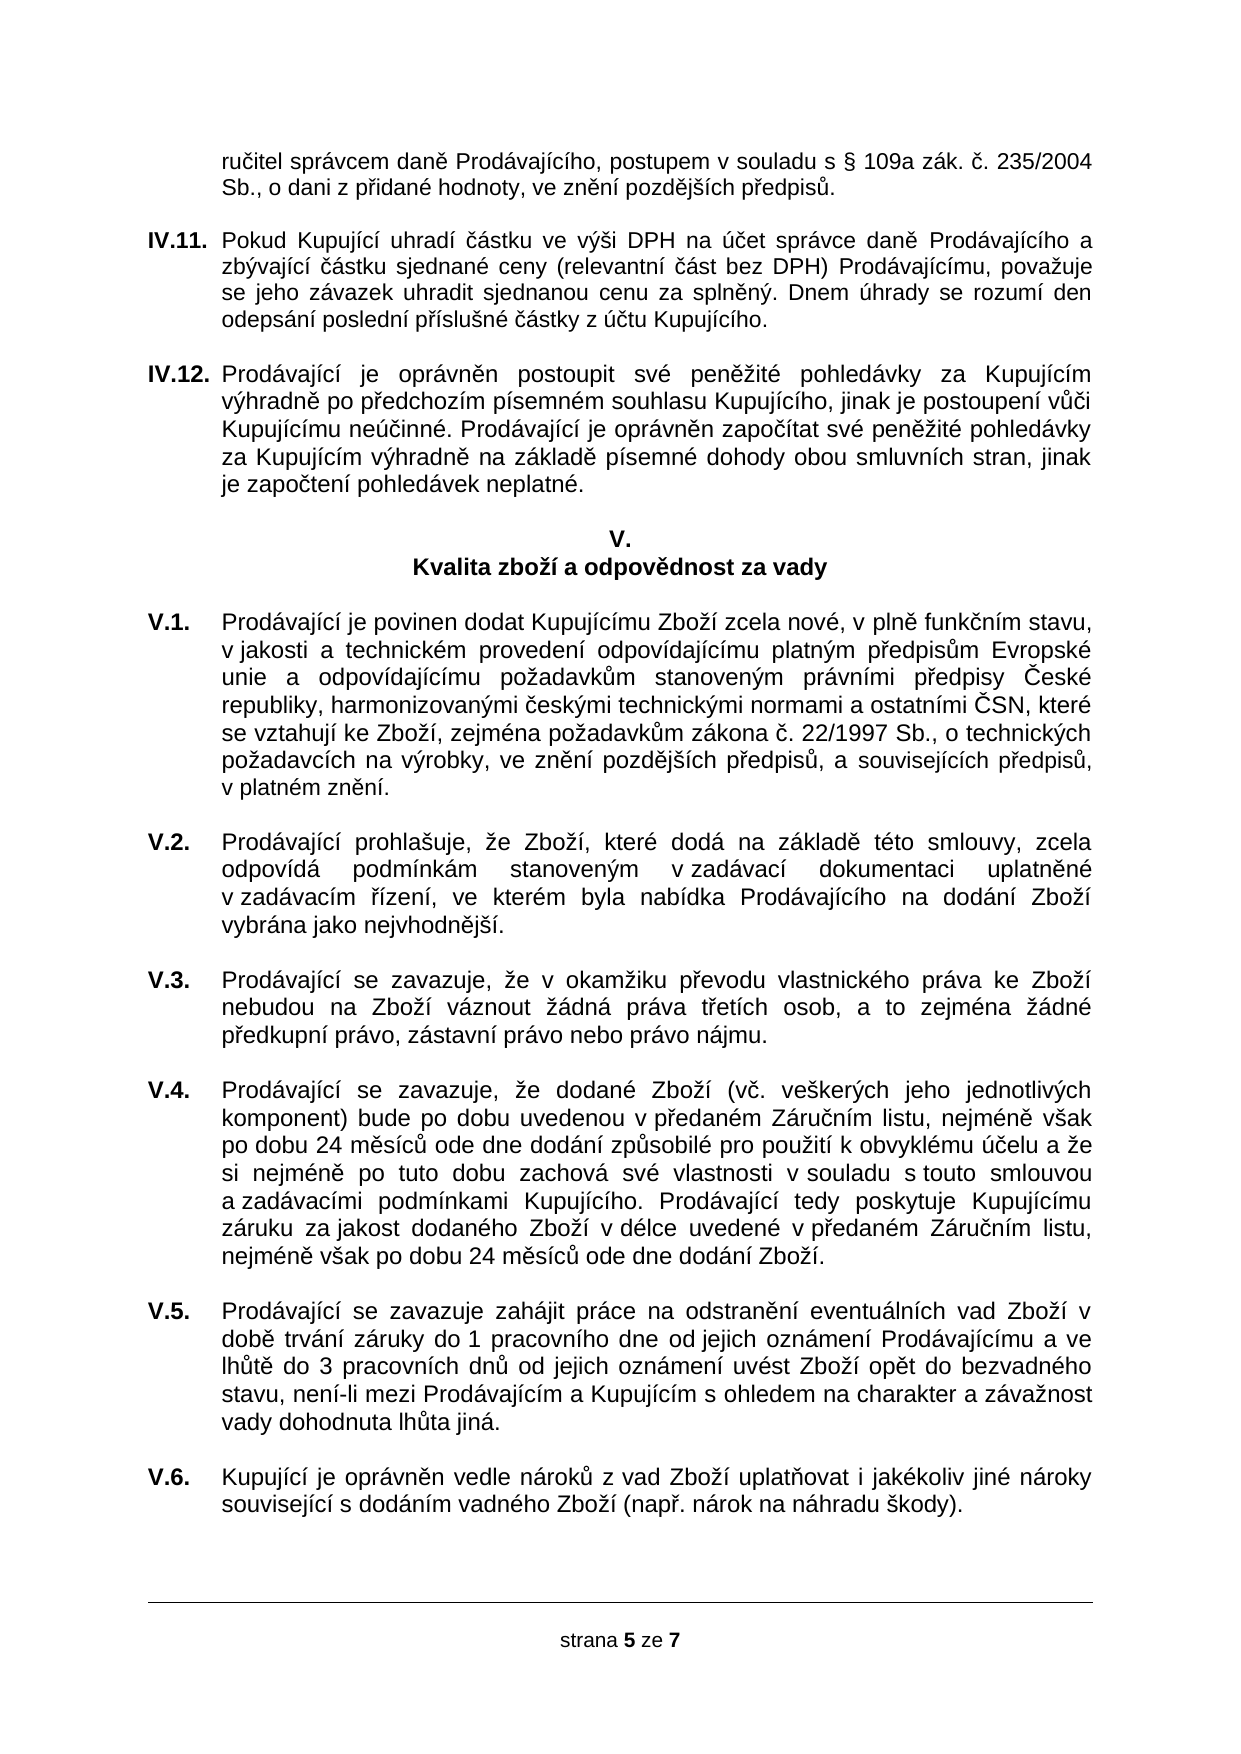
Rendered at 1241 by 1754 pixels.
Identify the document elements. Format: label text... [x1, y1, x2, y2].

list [148, 148, 1093, 200]
list Prodávající se zavazuje zahájit práce na odstranění eventuálních vad Zboží v době trvání záruky do 1 pracovního dne od jejich oznámení Prodávajícímu a ve lhůtě do 3 pracovních dnů od jejich oznámení uvést Zboží opět do bezvadného stavu, není-li mezi Prodávajícím a Kupujícím s ohledem na charakter a závažnost vady dohodnuta lhůta jiná. [148, 1297, 1093, 1435]
list Kupující je oprávněn vedle nároků z vad Zboží uplatňovat i jakékoliv jiné nároky související s dodáním vadného Zboží (např. nárok na náhradu škody). [148, 1463, 1093, 1518]
text V. [148, 525, 1093, 553]
list Pokud Kupující uhradí částku ve výši DPH na účet správce daně Prodávajícího a zbývající částku sjednané ceny (relevantní část bez DPH) Prodávajícímu, považuje se jeho závazek uhradit sjednanou cenu za splněný. Dnem úhrady se rozumí den odepsání poslední příslušné částky z účtu Kupujícího. [148, 227, 1093, 332]
list Prodávající se zavazuje, že dodané Zboží (vč. veškerých jeho jednotlivých komponent) bude po dobu uvedenou v předaném Záručním listu, nejméně však po dobu 24 měsíců ode dne dodání způsobilé pro použití k obvyklému účelu a že si nejméně po tuto dobu zachová své vlastnosti v souladu s touto smlouvou a zadávacími podmínkami Kupujícího. Prodávající tedy poskytuje Kupujícímu záruku za jakost dodaného Zboží v délce uvedené v předaném Záručním listu, nejméně však po dobu 24 měsíců ode dne dodání Zboží. [148, 1076, 1093, 1269]
list Prodávající je oprávněn postoupit své peněžité pohledávky za Kupujícím výhradně po předchozím písemném souhlasu Kupujícího, jinak je postoupení vůči Kupujícímu neúčinné. Prodávající je oprávněn započítat své peněžité pohledávky za Kupujícím výhradně na základě písemné dohody obou smluvních stran, jinak je započtení pohledávek neplatné. [148, 360, 1093, 498]
text Kvalita zboží a odpovědnost za vady [148, 553, 1093, 581]
list Prodávající je povinen dodat Kupujícímu Zboží zcela nové, v plně funkčním stavu, v jakosti a technickém provedení odpovídajícímu platným předpisům Evropské unie a odpovídajícímu požadavkům stanoveným právními předpisy České republiky, harmonizovanými českými technickými normami a ostatními ČSN, které se vztahují ke Zboží, zejména požadavkům zákona č. 22/1997 Sb., o technických požadavcích na výrobky, ve znění pozdějších předpisů, a souvisejících předpisů, v platném znění. [148, 608, 1093, 800]
list Prodávající se zavazuje, že v okamžiku převodu vlastnického práva ke Zboží nebudou na Zboží váznout žádná práva třetích osob, a to zejména žádné předkupní právo, zástavní právo nebo právo nájmu. [148, 966, 1093, 1048]
list Prodávající prohlašuje, že Zboží, které dodá na základě této smlouvy, zcela odpovídá podmínkám stanoveným v zadávací dokumentaci uplatněné v zadávacím řízení, ve kterém byla nabídka Prodávajícího na dodání Zboží vybrána jako nejvhodnější. [148, 828, 1093, 938]
